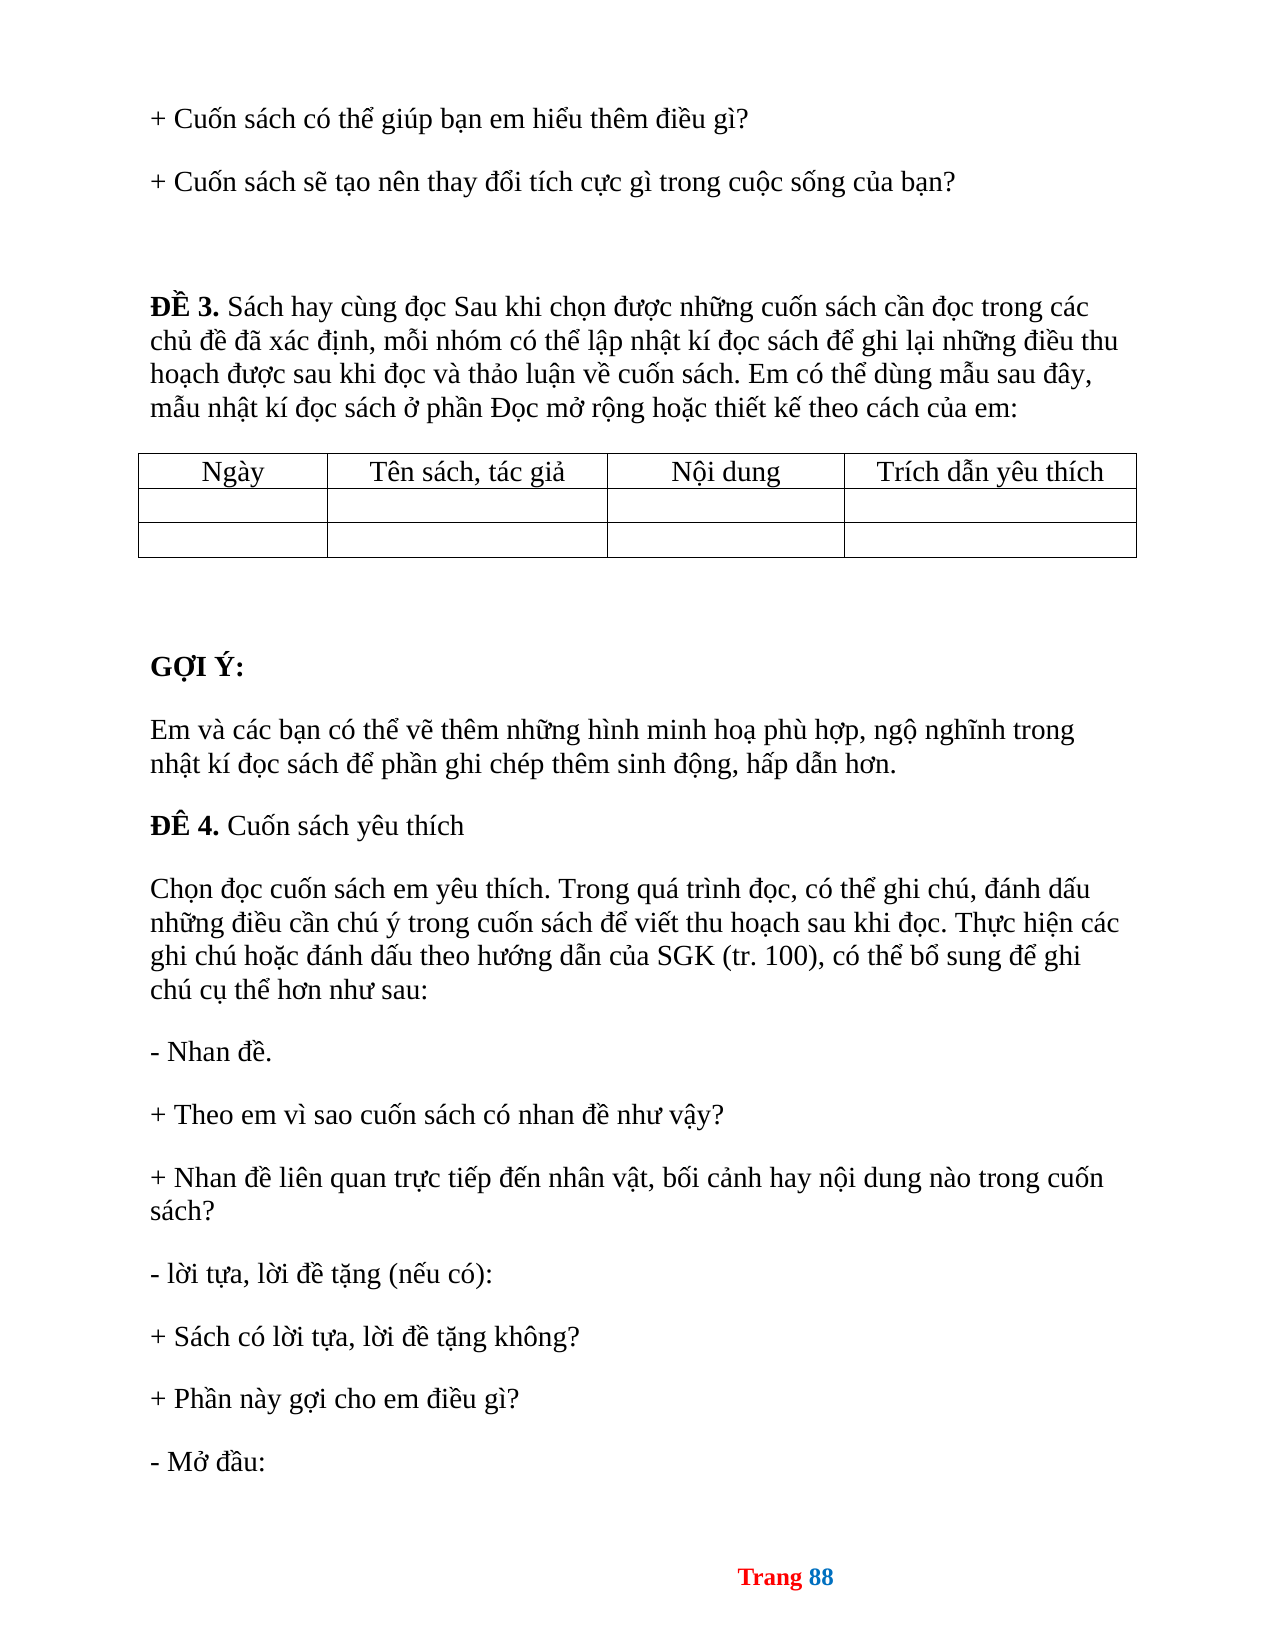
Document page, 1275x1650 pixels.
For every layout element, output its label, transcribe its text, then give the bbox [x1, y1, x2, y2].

text + Cuốn sách sẽ tạo nên thay đổi tích cực gì trong cuộc sống của bạn? [150, 164, 1125, 198]
table_cell [608, 489, 844, 522]
text + Phần này gợi cho em điều gì? [150, 1382, 1125, 1415]
text - Nhan đề. [150, 1034, 1125, 1068]
table_cell [845, 523, 1136, 557]
table_cell [608, 523, 844, 557]
text Em và các bạn có thể vẽ thêm những hình minh hoạ phù hợp, ngộ nghĩnh trong nhật kí đọc sách để phần ghi chép thêm sinh động, hấp dẫn hơn. [897, 712, 1125, 779]
table_header Nội dung [608, 454, 844, 487]
table_header Ngày [139, 454, 327, 487]
table_cell [328, 489, 607, 522]
table_cell [139, 523, 327, 557]
table_header Trích dẫn yêu thích [845, 454, 1136, 487]
table_cell [328, 523, 607, 557]
table_cell [139, 489, 327, 522]
text + Nhan đề liên quan trực tiếp đến nhân vật, bối cảnh hay nội dung nào trong cuốn sách? [150, 1160, 1125, 1227]
text - lời tựa, lời đề tặng (nếu có): [150, 1256, 1125, 1290]
table_header Tên sách, tác giả [328, 454, 607, 487]
text + Cuốn sách có thể giúp bạn em hiểu thêm điều gì? [150, 101, 1125, 135]
text + Theo em vì sao cuốn sách có nhan đề như vậy? [150, 1097, 1125, 1131]
text - Mở đầu: [150, 1444, 1125, 1478]
text ĐÊ 4. Cuốn sách yêu thích [150, 808, 1125, 842]
text GỢI Ý: [150, 649, 1125, 683]
table_cell [845, 489, 1136, 522]
text + Sách có lời tựa, lời đề tặng không? [150, 1319, 1125, 1352]
text Chọn đọc cuốn sách em yêu thích. Trong quá trình đọc, có thể ghi chú, đánh dấu những điều cần chú ý trong cuốn sách để viết thu hoạch sau khi đọc. Thực hiện các ghi chú hoặc đánh dấu theo hướng dẫn của SGK (tr. 100), có thể bổ sung để ghi chú cụ thể hơn như sau: [150, 871, 1125, 1005]
text ĐỀ 3. Sách hay cùng đọc Sau khi chọn được những cuốn sách cần đọc trong các chủ đề đã xác định, mỗi nhóm có thể lập nhật kí đọc sách để ghi lại những điều thu hoạch được sau khi đọc và thảo luận về cuốn sách. Em có thể dùng mẫu sau đây, mẫu nhật kí đọc sách ở phần Đọc mở rộng hoặc thiết kế theo cách của em: [150, 289, 1125, 424]
